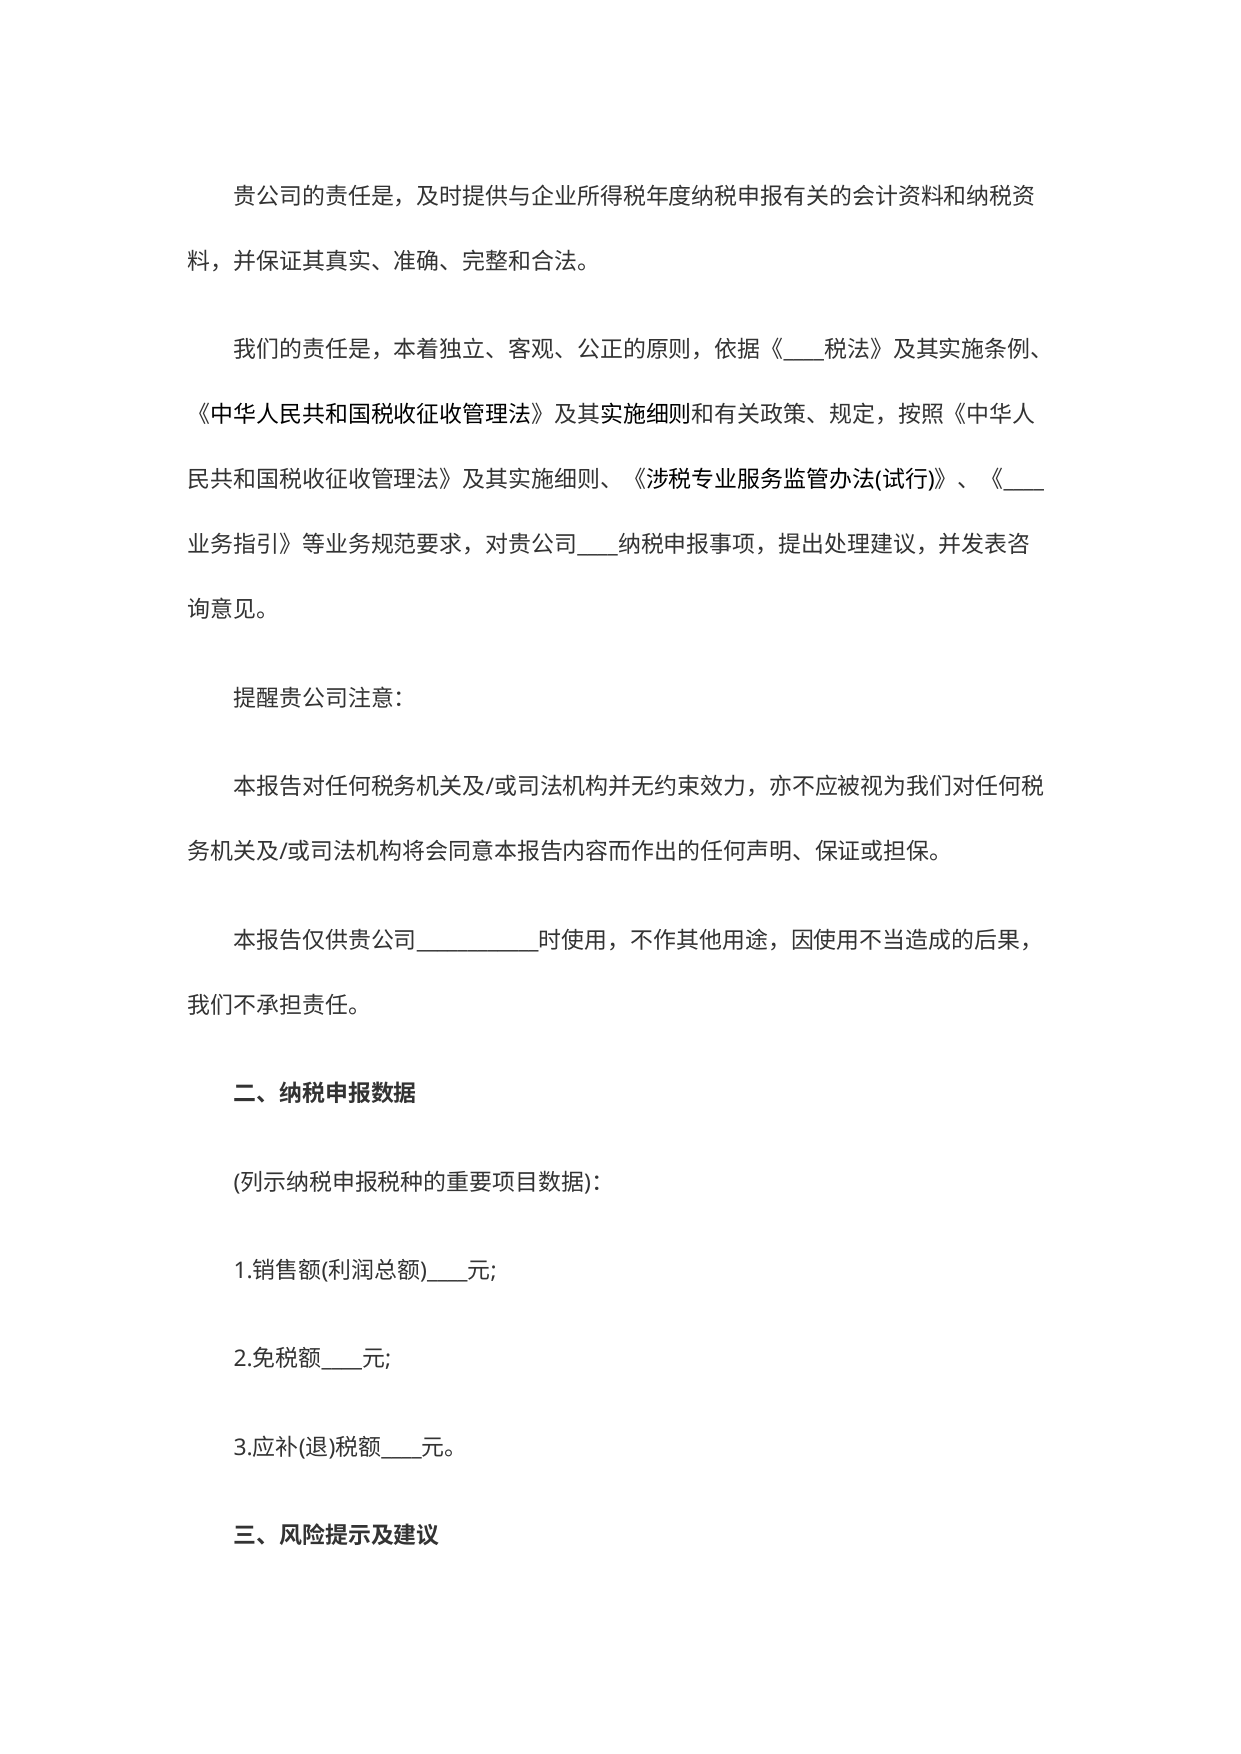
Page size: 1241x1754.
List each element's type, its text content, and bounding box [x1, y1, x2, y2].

text (列示纳税申报税种的重要项目数据)： [187, 1148, 1053, 1213]
text 2.免税额____元; [187, 1324, 1053, 1389]
text 本报告仅供贵公司____________时使用，不作其他用途，因使用不当造成的后果，我们不承担责任。 [187, 906, 1053, 1036]
text 我们的责任是，本着独立、客观、公正的原则，依据《____税法》及其实施条例、《中华人民共和国税收征收管理法》及其实施细则和有关政策、规定，按照《中华人民共和国税收征收管理法》及其实施细则、《涉税专业服务监管办法(试行)》、《____业务指引》等业务规范要求，对贵公司____纳税申报事项，提出处理建议，并发表咨询意见。 [187, 315, 1053, 640]
text 贵公司的责任是，及时提供与企业所得税年度纳税申报有关的会计资料和纳税资料，并保证其真实、准确、完整和合法。 [187, 162, 1053, 292]
text 本报告对任何税务机关及/或司法机构并无约束效力，亦不应被视为我们对任何税务机关及/或司法机构将会同意本报告内容而作出的任何声明、保证或担保。 [187, 752, 1053, 882]
text 三、风险提示及建议 [187, 1501, 1053, 1566]
text 3.应补(退)税额____元。 [187, 1413, 1053, 1478]
text 二、纳税申报数据 [187, 1059, 1053, 1124]
text 提醒贵公司注意： [187, 664, 1053, 729]
text 1.销售额(利润总额)____元; [187, 1236, 1053, 1301]
